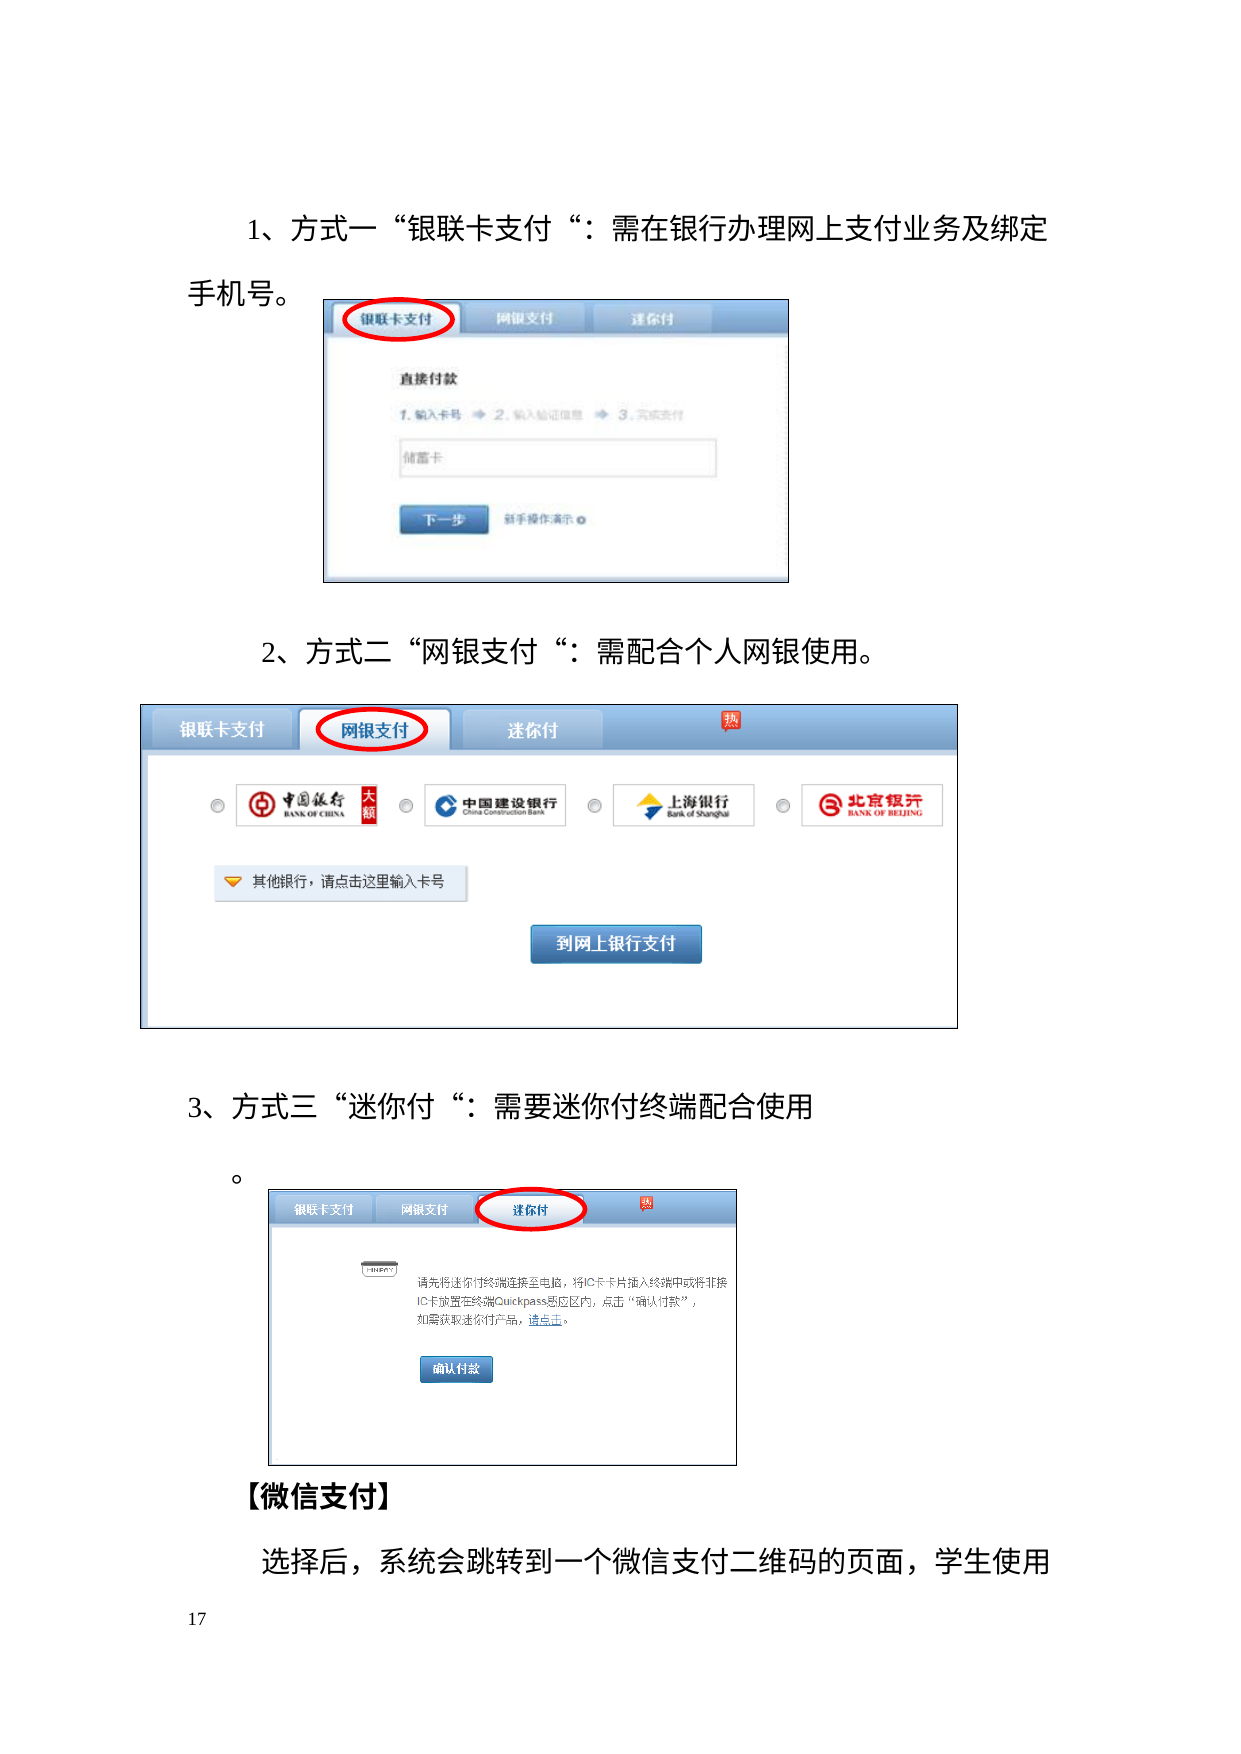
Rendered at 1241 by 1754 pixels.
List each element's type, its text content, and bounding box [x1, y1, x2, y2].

picture [480, 1202, 582, 1226]
picture [324, 324, 788, 582]
picture [269, 1202, 736, 1462]
text 2、方式二“网银支付“：需配合个人网银使用。 [187, 617, 1053, 682]
text 【微信支付】 [187, 1462, 1053, 1527]
picture [141, 705, 957, 1028]
list 方式一“银联卡支付“：需在银行办理网上支付业务及绑定手机号。 [187, 194, 1053, 324]
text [187, 1527, 1053, 1592]
picture [350, 324, 447, 337]
text 3、方式三“迷你付“：需要迷你付终端配合使用 [187, 1072, 1053, 1137]
list 。 [231, 1137, 1053, 1202]
